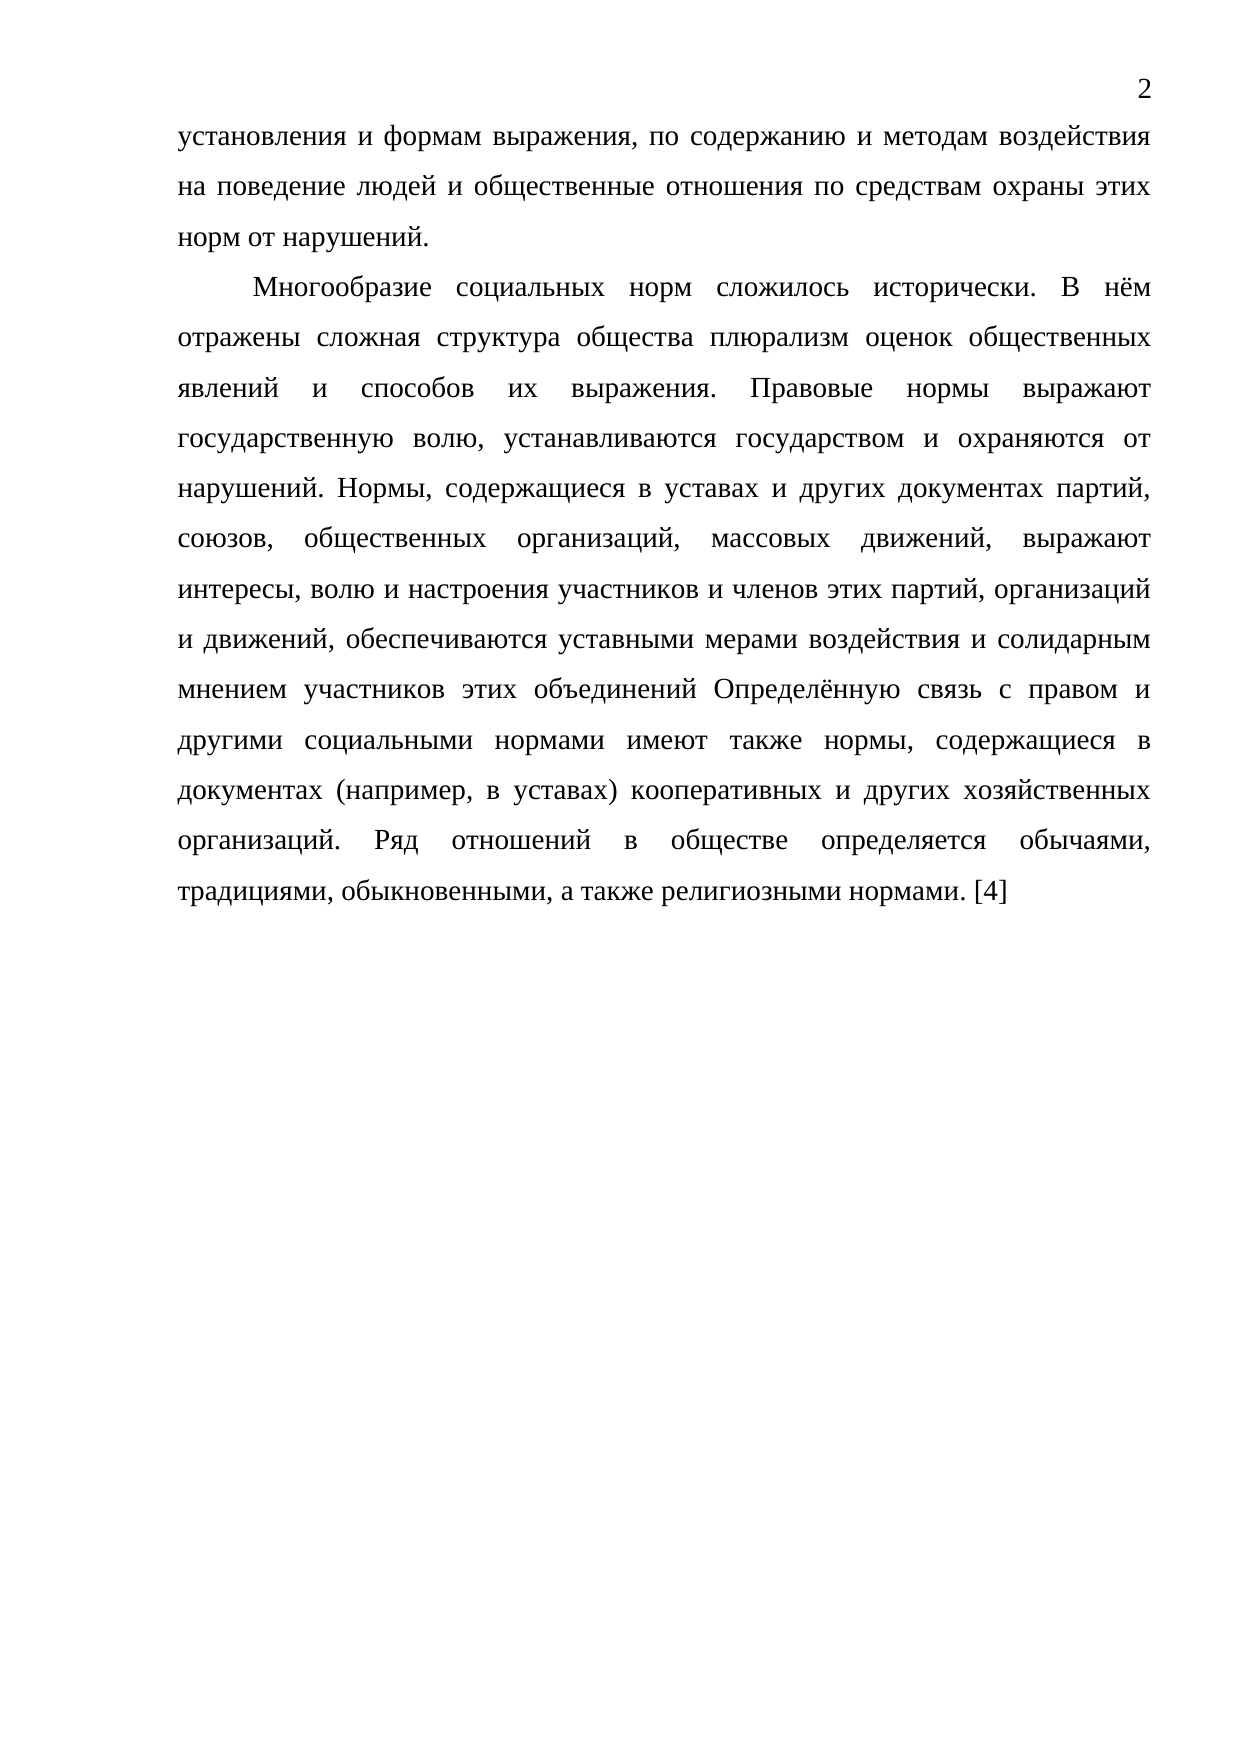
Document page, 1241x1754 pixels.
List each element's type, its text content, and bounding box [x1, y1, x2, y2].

text Многообразие социальных норм сложилось исторически. В нём отражены сложная структура общества плюрализм оценок общественных явлений и способов их выражения. Правовые нормы выражают государственную волю, устанавливаются государством и охраняются от нарушений. Нормы, содержащиеся в уставах и других документах партий, союзов, общественных организаций, массовых движений, выражают интересы, волю и настроения участников и членов этих партий, организаций и движений, обеспечиваются уставными мерами воздействия и солидарным мнением участников этих объединений Определённую связь с правом и другими социальными нормами имеют также нормы, содержащиеся в документах (например, в уставах) кооперативных и других хозяйственных организаций. Ряд отношений в обществе определяется обычаями, традициями, обыкновенными, а также религиозными нормами. [4] [177, 269, 1152, 906]
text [177, 118, 1152, 252]
